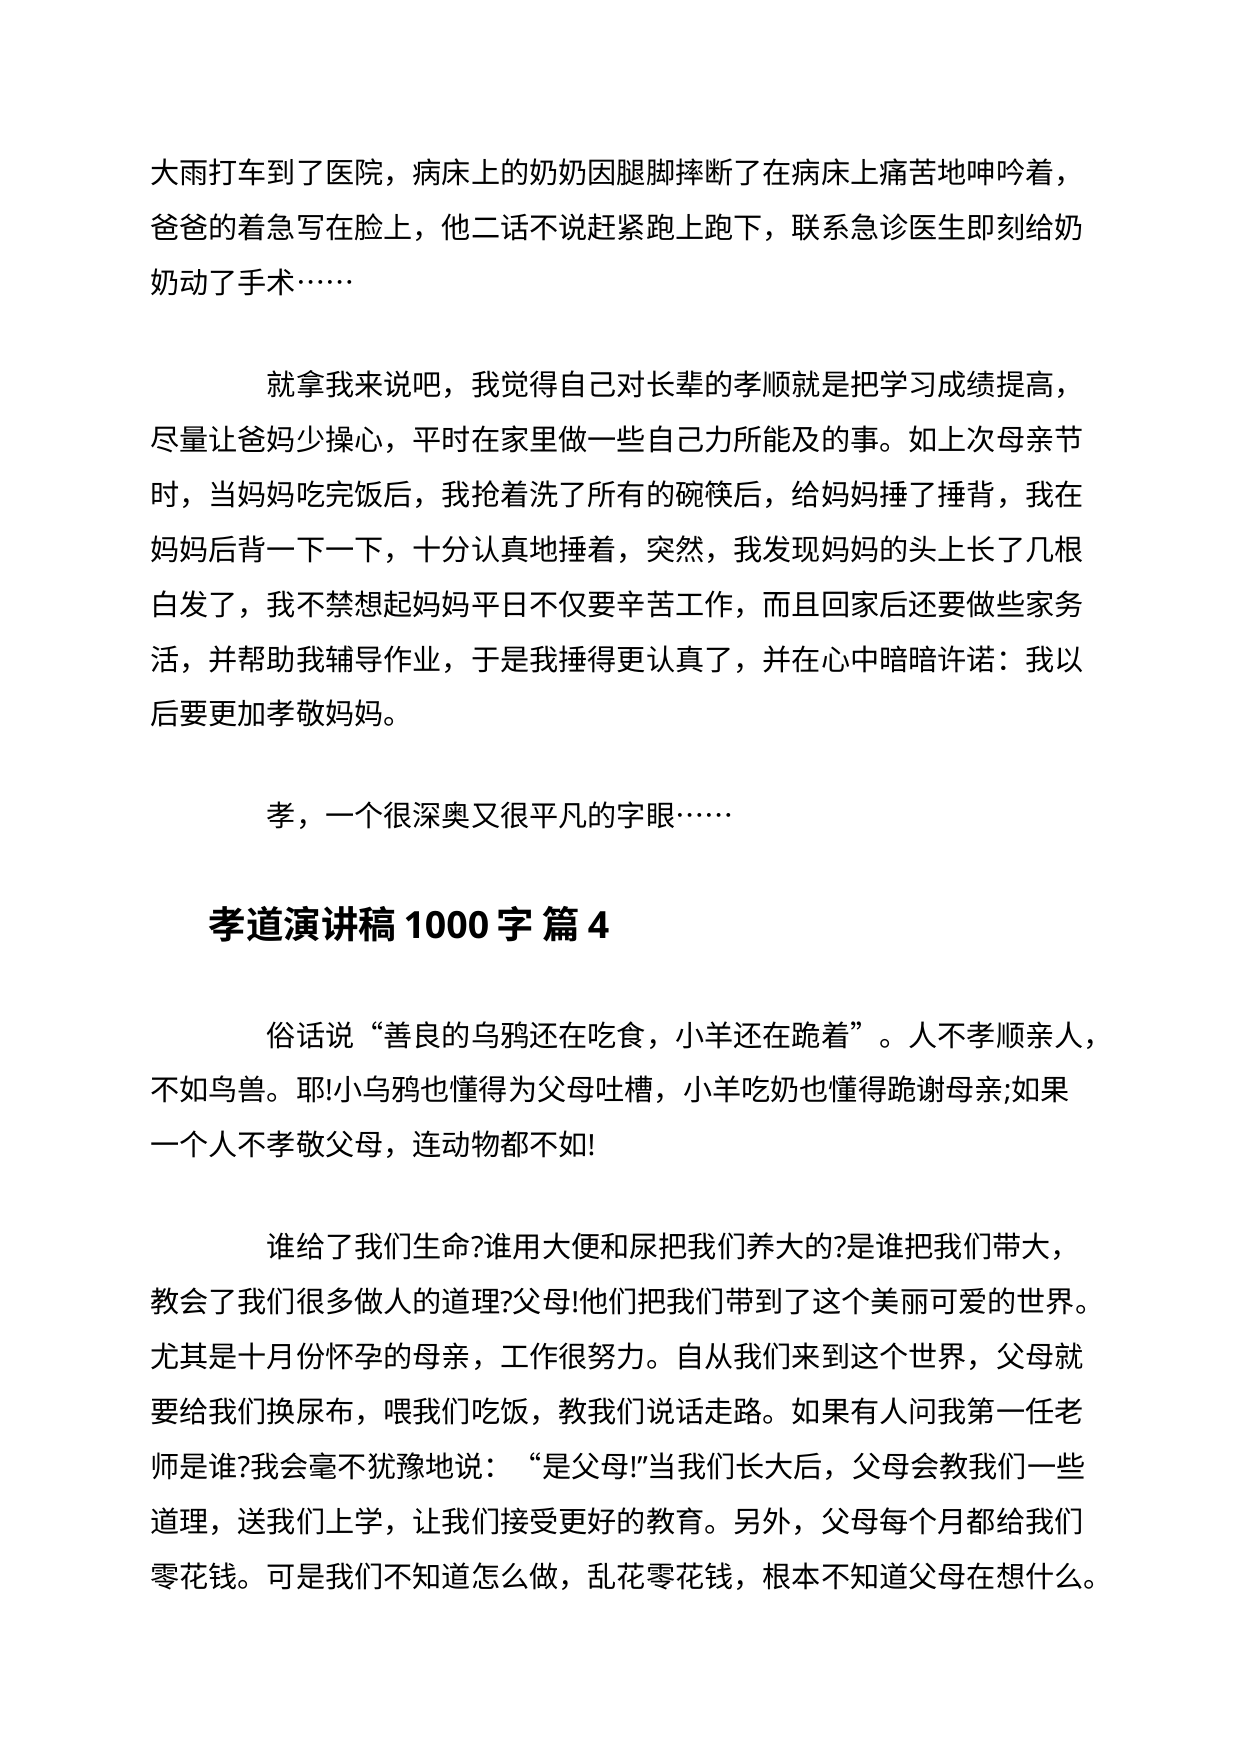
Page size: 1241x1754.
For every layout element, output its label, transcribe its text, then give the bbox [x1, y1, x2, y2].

text 孝，一个很深奥又很平凡的字眼…… [150, 793, 1090, 835]
text 孝道演讲稿1000字 篇4 [150, 894, 1090, 949]
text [150, 1224, 1090, 1596]
text 就拿我来说吧，我觉得自己对长辈的孝顺就是把学习成绩提高，尽量让爸妈少操心，平时在家里做一些自己力所能及的事。如上次母亲节时，当妈妈吃完饭后，我抢着洗了所有的碗筷后，给妈妈捶了捶背，我在妈妈后背一下一下，十分认真地捶着，突然，我发现妈妈的头上长了几根白发了，我不禁想起妈妈平日不仅要辛苦工作，而且回家后还要做些家务活，并帮助我辅导作业，于是我捶得更认真了，并在心中暗暗许诺：我以后要更加孝敬妈妈。 [150, 362, 1090, 733]
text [150, 150, 1090, 302]
text 俗话说“善良的乌鸦还在吃食，小羊还在跪着”。人不孝顺亲人，不如鸟兽。耶!小乌鸦也懂得为父母吐槽，小羊吃奶也懂得跪谢母亲;如果一个人不孝敬父母，连动物都不如! [150, 1012, 1090, 1164]
